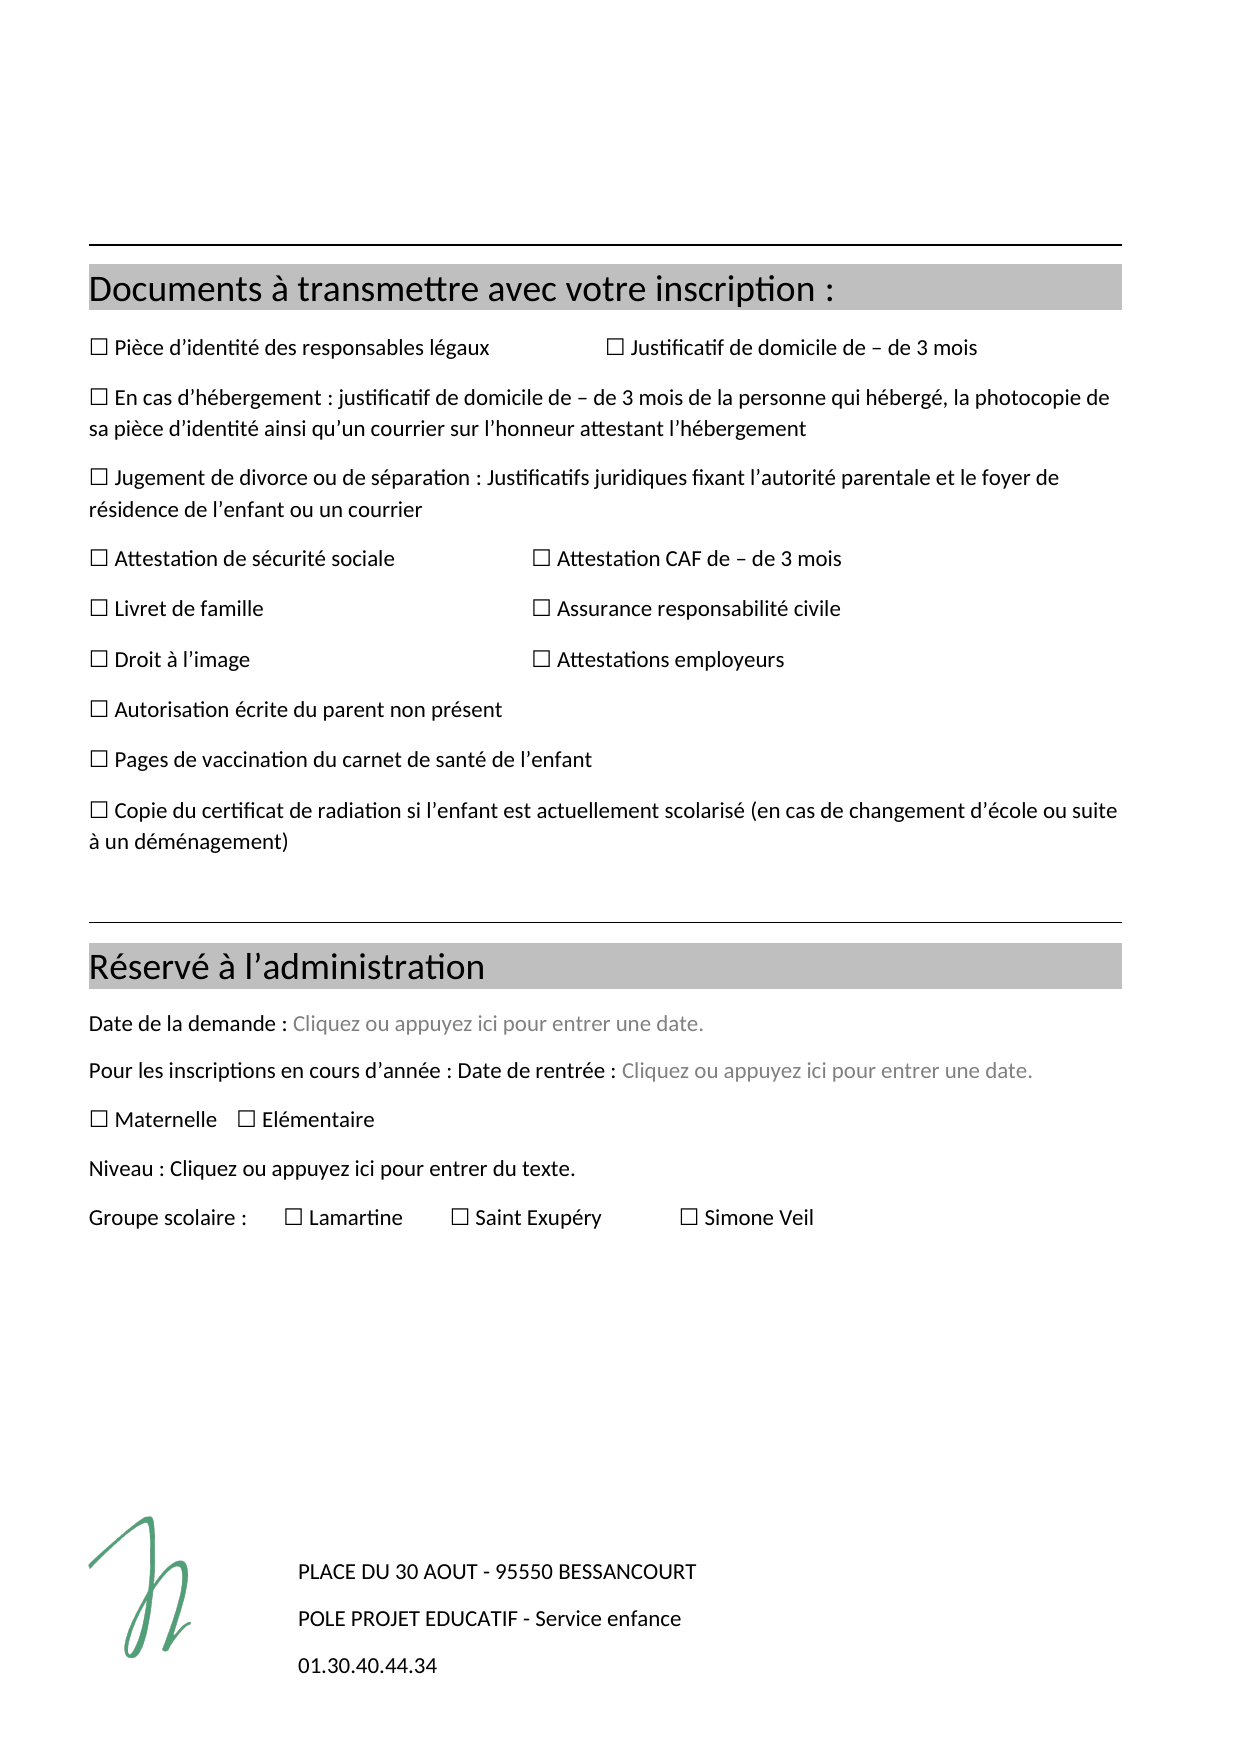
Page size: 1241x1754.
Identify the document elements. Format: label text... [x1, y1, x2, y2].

text Pour les inscriptions en cours d’année : Date de rentrée : [89, 1056, 1122, 1084]
text Droit à l’image Attestations employeurs [89, 642, 1122, 674]
text Groupe scolaire : Lamartine Saint Exupéry Simone Veil [89, 1201, 1122, 1232]
text Date de la demande : [89, 1009, 1122, 1037]
text Attestation de sécurité sociale Attestation CAF de – de 3 mois [89, 542, 1122, 573]
text Niveau : [89, 1154, 1122, 1182]
picture [89, 1517, 191, 1658]
text Documents à transmettre avec votre inscription : [89, 264, 1122, 310]
text En cas d’hébergement : justificatif de domicile de – de 3 mois de la personne qui hébergé, la photocopie de sa pièce d’identité ainsi qu’un courrier sur l’honneur attestant l’hébergement [89, 381, 1122, 442]
text Réservé à l’administration [89, 943, 1122, 989]
text Maternelle Elémentaire [89, 1103, 1122, 1134]
text Autorisation écrite du parent non présent [89, 693, 1122, 724]
text Pages de vaccination du carnet de santé de l’enfant [89, 743, 1122, 774]
text Jugement de divorce ou de séparation : Justificatifs juridiques fixant l’autorité parentale et le foyer de résidence de l’enfant ou un courrier [89, 461, 1122, 523]
text Livret de famille Assurance responsabilité civile [89, 592, 1122, 623]
text Copie du certificat de radiation si l’enfant est actuellement scolarisé (en cas de changement d’école ou suite à un déménagement) [89, 794, 1122, 855]
text Pièce d’identité des responsables légaux Justificatif de domicile de – de 3 mois [89, 331, 1122, 362]
